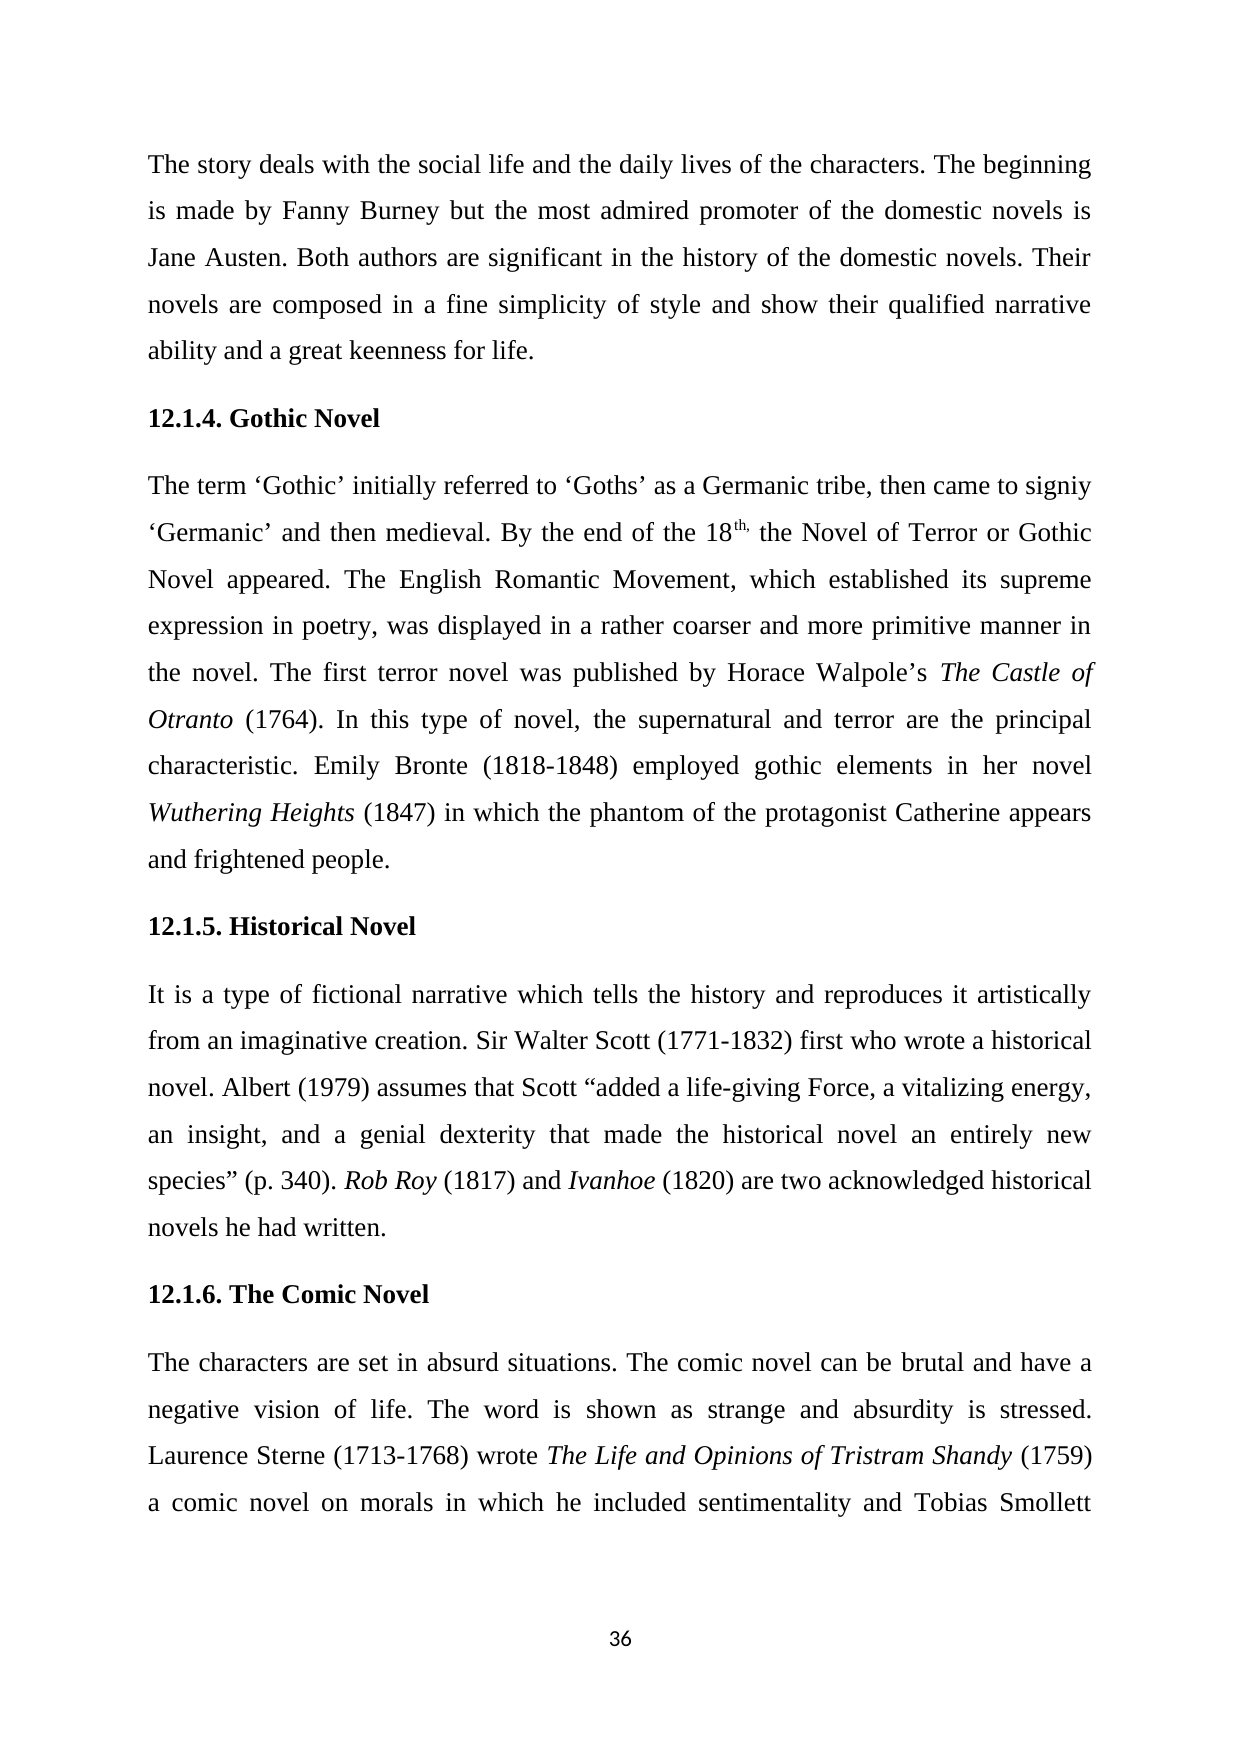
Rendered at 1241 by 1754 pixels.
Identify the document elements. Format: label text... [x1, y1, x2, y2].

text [148, 1346, 1092, 1517]
text The story deals with the social life and the daily lives of the characters. The beginning is made by Fanny Burney but the most admired promoter of the domestic novels is Jane Austen. Both authors are significant in the history of the domestic novels. Their novels are composed in a fine simplicity of style and show their qualified narrative ability and a great keenness for life. [148, 148, 1092, 366]
text 12.1.4. Gothic Novel [148, 402, 1092, 433]
text It is a type of fictional narrative which tells the history and reproduces it artistically from an imaginative creation. Sir Walter Scott (1771-1832) first who wrote a historical novel. Albert (1979) assumes that Scott “added a life-giving Force, a vitalizing energy, an insight, and a genial dexterity that made the historical novel an entirely new species” (p. 340). Rob Roy (1817) and Ivanhoe (1820) are two acknowledged historical novels he had written. [148, 978, 1092, 1242]
text 12.1.5. Historical Novel [148, 910, 1092, 941]
text 12.1.6. The Comic Novel [148, 1278, 1092, 1310]
text The term ‘Gothic’ initially referred to ‘Goths’ as a Germanic tribe, then came to signiy ‘Germanic’ and then medieval. By the end of the 18th, the Novel of Terror or Gothic Novel appeared. The English Romantic Movement, which established its supreme expression in poetry, was displayed in a rather coarser and more primitive manner in the novel. The first terror novel was published by Horace Walpole’s The Castle of Otranto (1764). In this type of novel, the supernatural and terror are the principal characteristic. Emily Bronte (1818-1848) employed gothic elements in her novel Wuthering Heights (1847) in which the phantom of the protagonist Catherine appears and frightened people. [148, 469, 1092, 874]
